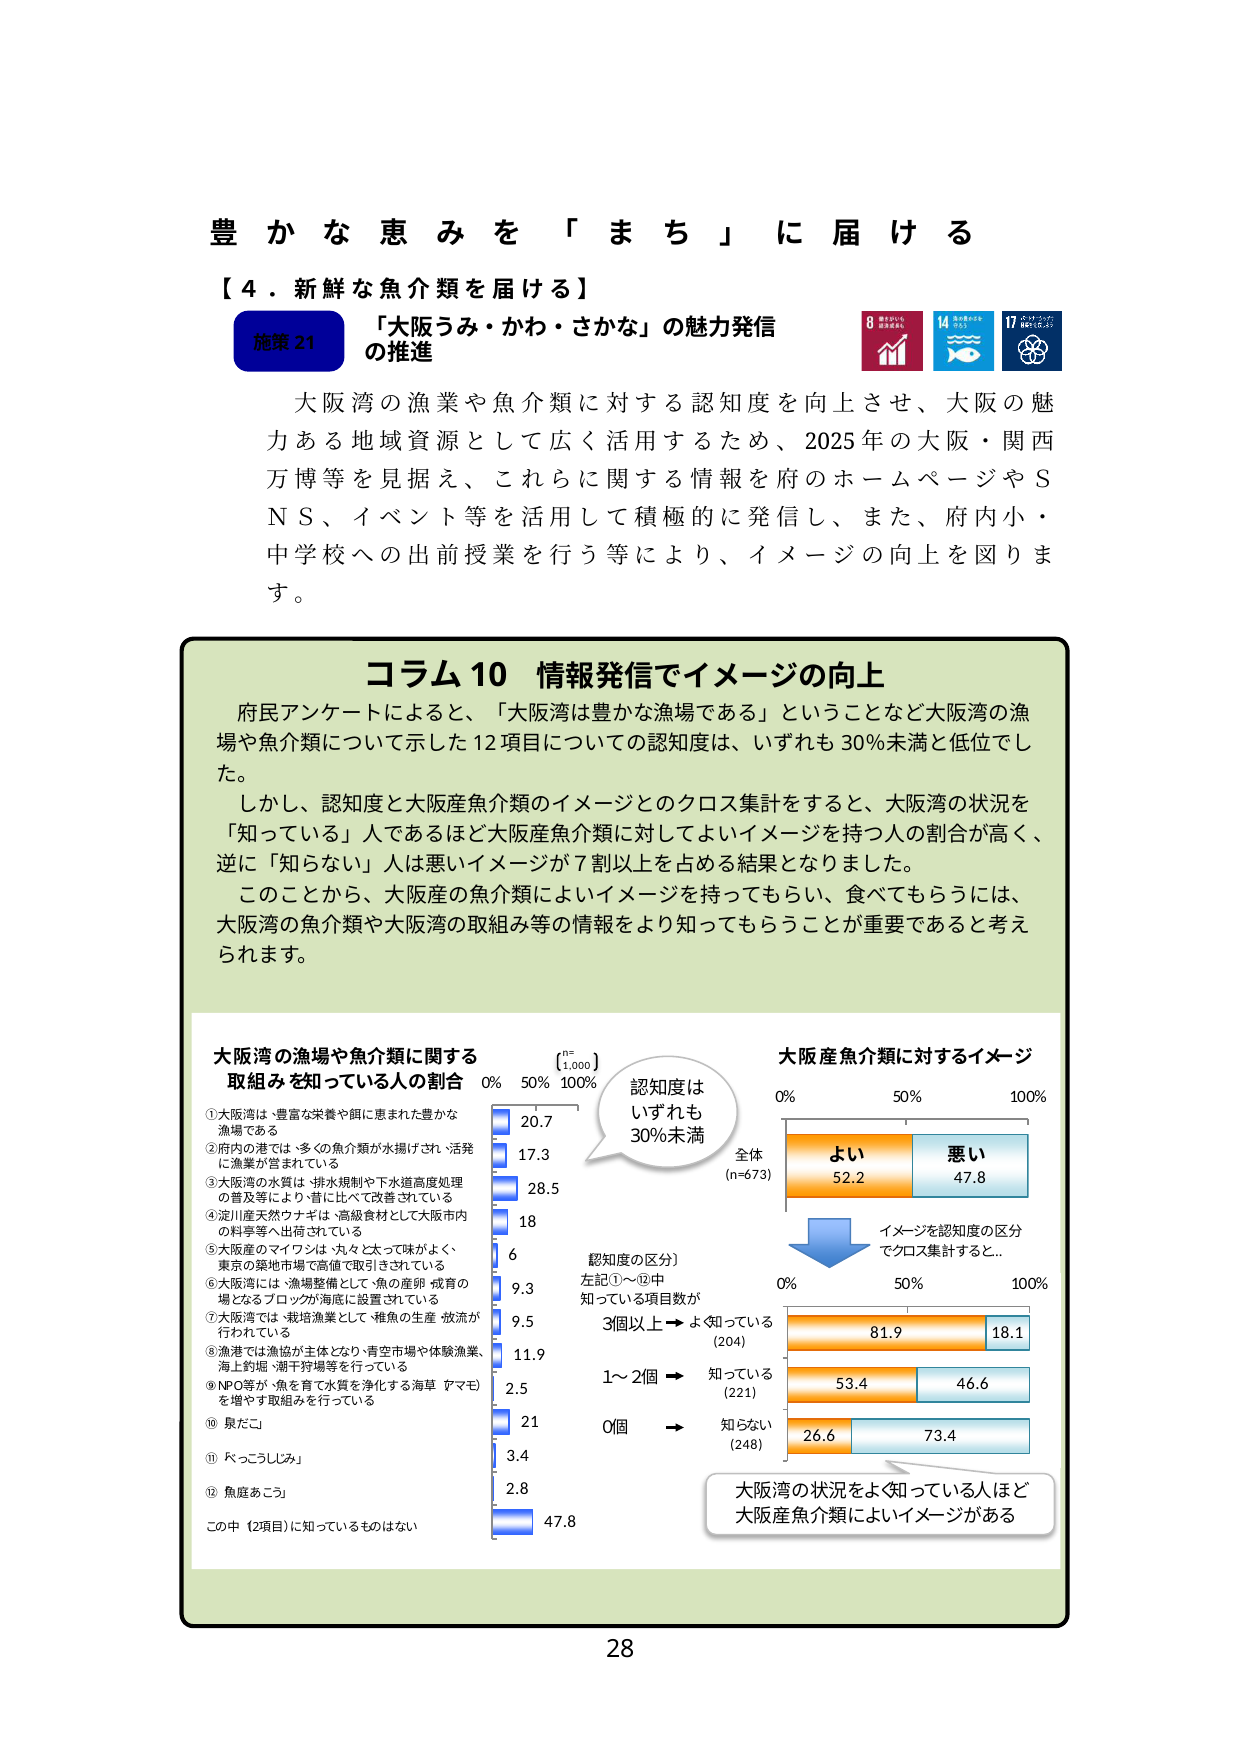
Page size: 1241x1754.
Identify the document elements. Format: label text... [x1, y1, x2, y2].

text 【４．新鮮な魚介類を届ける】 [181, 269, 1059, 307]
picture [1002, 311, 1062, 371]
text 豊かな恵みを「まち」に届ける [206, 193, 1059, 269]
text 大阪湾の漁業や魚介類に対する認知度を向上させ、大阪の魅力ある地域資源として広く活用するため、2025年の大阪・関西万博等を見据え、これらに関する情報を府のホームページやＳＮＳ、イベント等を活用して積極的に発信し、また、府内小・中学校への出前授業を行う等により、イメージの向上を図ります。 [257, 383, 1059, 611]
